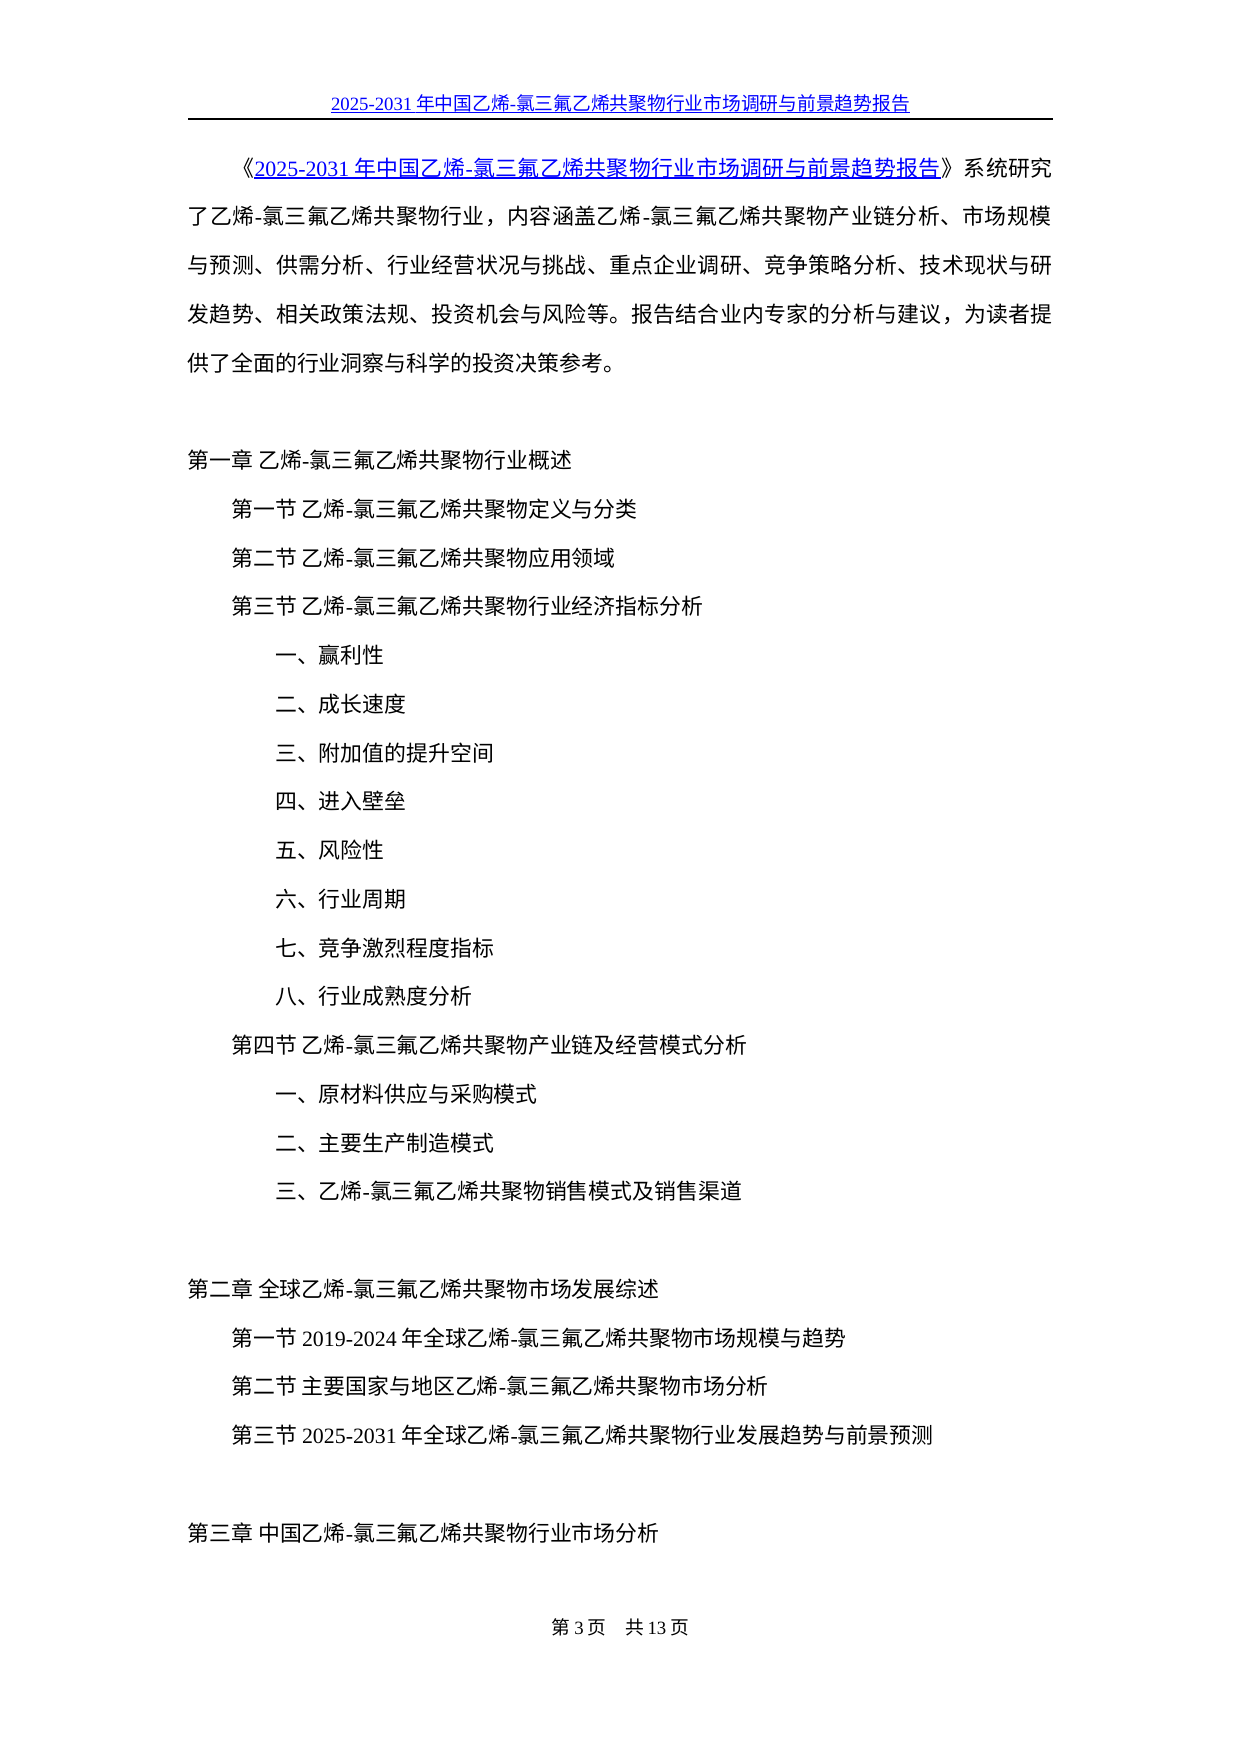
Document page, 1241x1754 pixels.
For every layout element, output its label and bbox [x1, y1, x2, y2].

text [187, 150, 1053, 1548]
